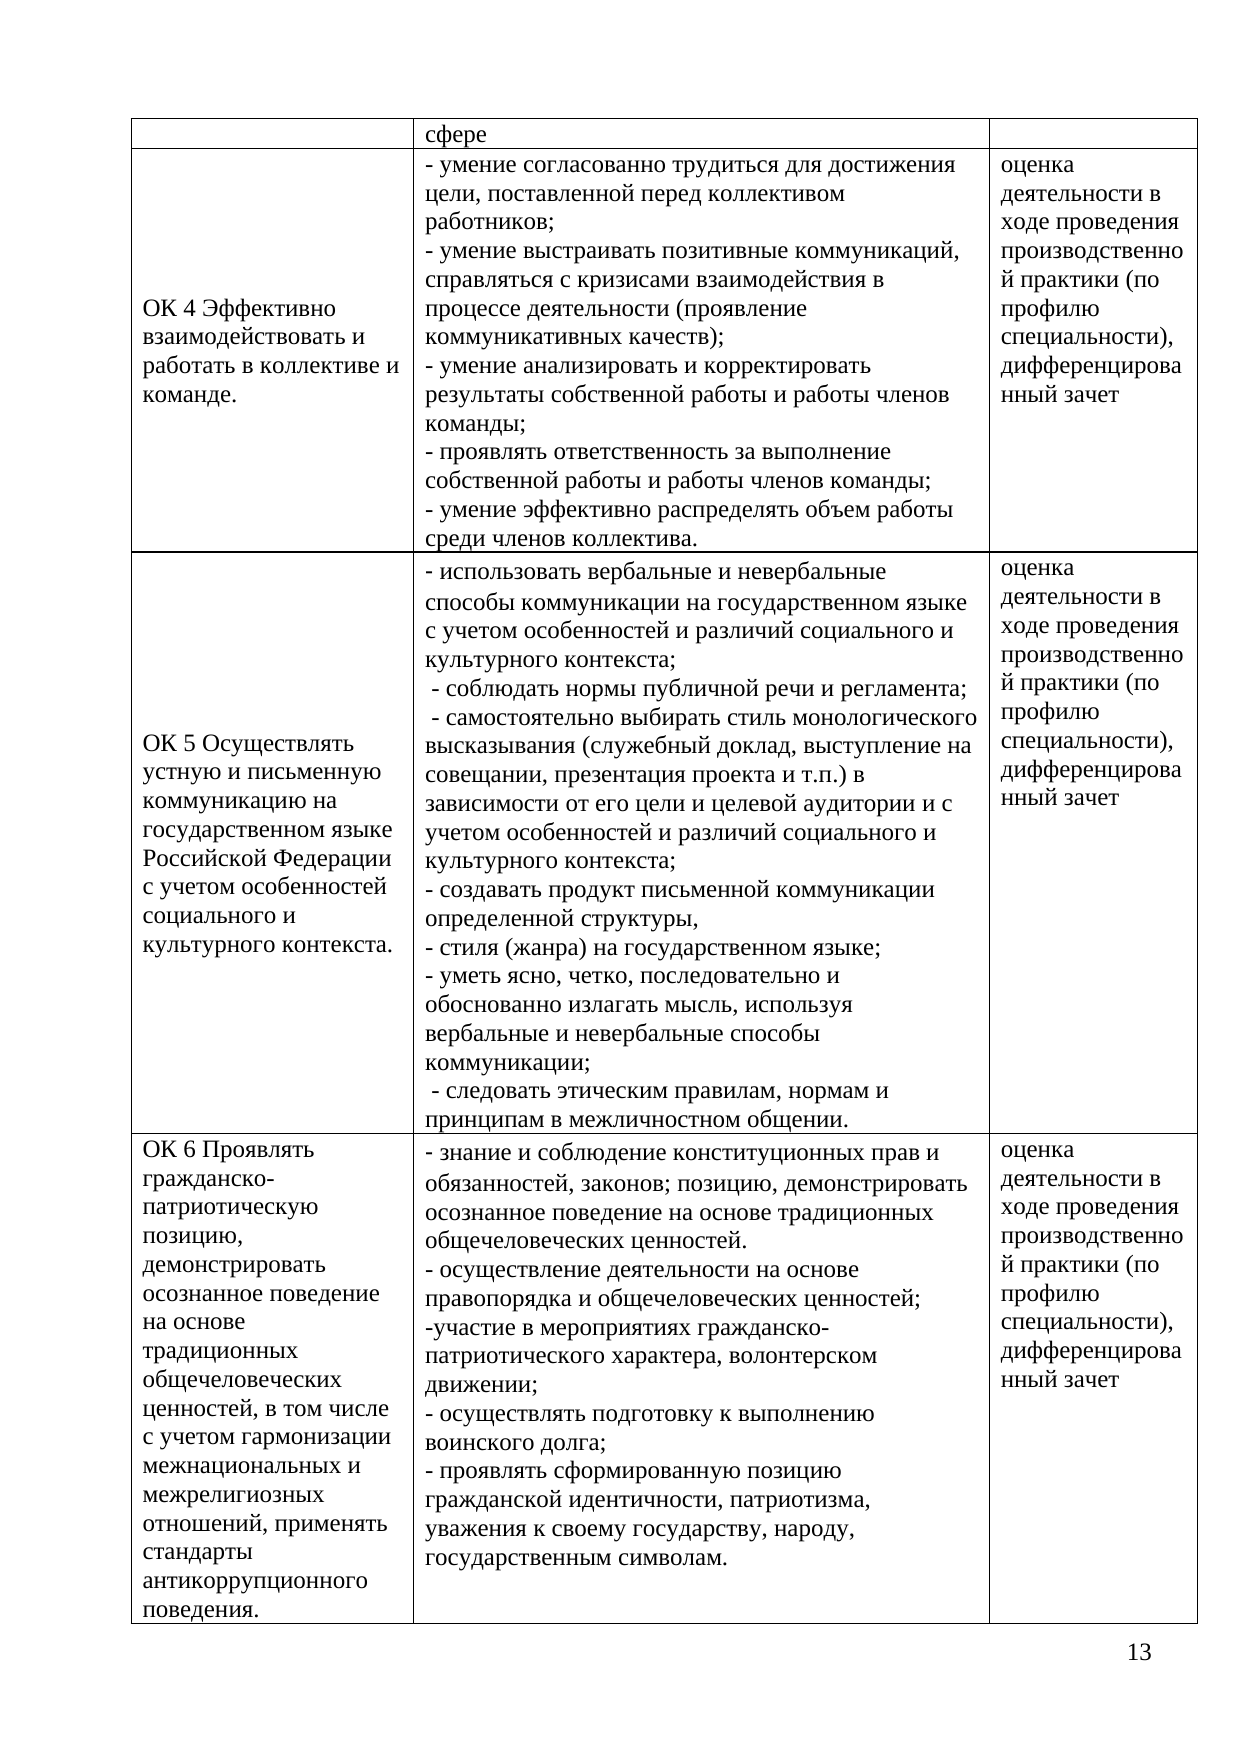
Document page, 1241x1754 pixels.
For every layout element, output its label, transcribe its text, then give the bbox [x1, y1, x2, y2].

table_cell - знание и соблюдение конституционных прав и обязанностей, законов; позицию, демонстрировать осознанное поведение на основе традиционных общечеловеческих ценностей. - осуществление деятельности на основе правопорядка и общечеловеческих ценностей; -участие в мероприятиях гражданско-патриотического характера, волонтерском движении; - осуществлять подготовку к выполнению воинского долга; - проявлять сформированную позицию гражданской идентичности, патриотизма, уважения к своему государству, народу, государственным символам. [414, 1134, 989, 1623]
table_cell оценка деятельности в ходе проведения производственной практики (по профилю специальности), дифференцированный зачет [990, 149, 1197, 551]
table_cell ОК 5 Осуществлять устную и письменную коммуникацию на государственном языке Российской Федерации с учетом особенностей социального и культурного контекста. [132, 553, 413, 1133]
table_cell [990, 119, 1197, 148]
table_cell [414, 119, 989, 148]
table_cell ОК 4 Эффективно взаимодействовать и работать в коллективе и команде. [132, 149, 413, 551]
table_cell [990, 1134, 1197, 1623]
table_cell оценка деятельности в ходе проведения производственной практики (по профилю специальности), дифференцированный зачет [990, 553, 1197, 1133]
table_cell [132, 119, 413, 148]
table_cell - использовать вербальные и невербальные способы коммуникации на государственном языке с учетом особенностей и различий социального и культурного контекста; - соблюдать нормы публичной речи и регламента; - самостоятельно выбирать стиль монологического высказывания (служебный доклад, выступление на совещании, презентация проекта и т.п.) в зависимости от его цели и целевой аудитории и с учетом особенностей и различий социального и культурного контекста; - создавать продукт письменной коммуникации определенной структуры, - стиля (жанра) на государственном языке; - уметь ясно, четко, последовательно и обоснованно излагать мысль, используя вербальные и невербальные способы коммуникации; - следовать этическим правилам, нормам и принципам в межличностном общении. [414, 553, 989, 1133]
table_cell - умение согласованно трудиться для достижения цели, поставленной перед коллективом работников; - умение выстраивать позитивные коммуникаций, справляться с кризисами взаимодействия в процессе деятельности (проявление коммуникативных качеств); - умение анализировать и корректировать результаты собственной работы и работы членов команды; - проявлять ответственность за выполнение собственной работы и работы членов команды; - умение эффективно распределять объем работы среди членов коллектива. [414, 149, 989, 551]
table_cell ОК 6 Проявлять гражданско-патриотическую позицию, демонстрировать осознанное поведение на основе традиционных общечеловеческих ценностей, в том числе с учетом гармонизации межнациональных и межрелигиозных отношений, применять стандарты антикоррупционного поведения. [132, 1134, 413, 1623]
